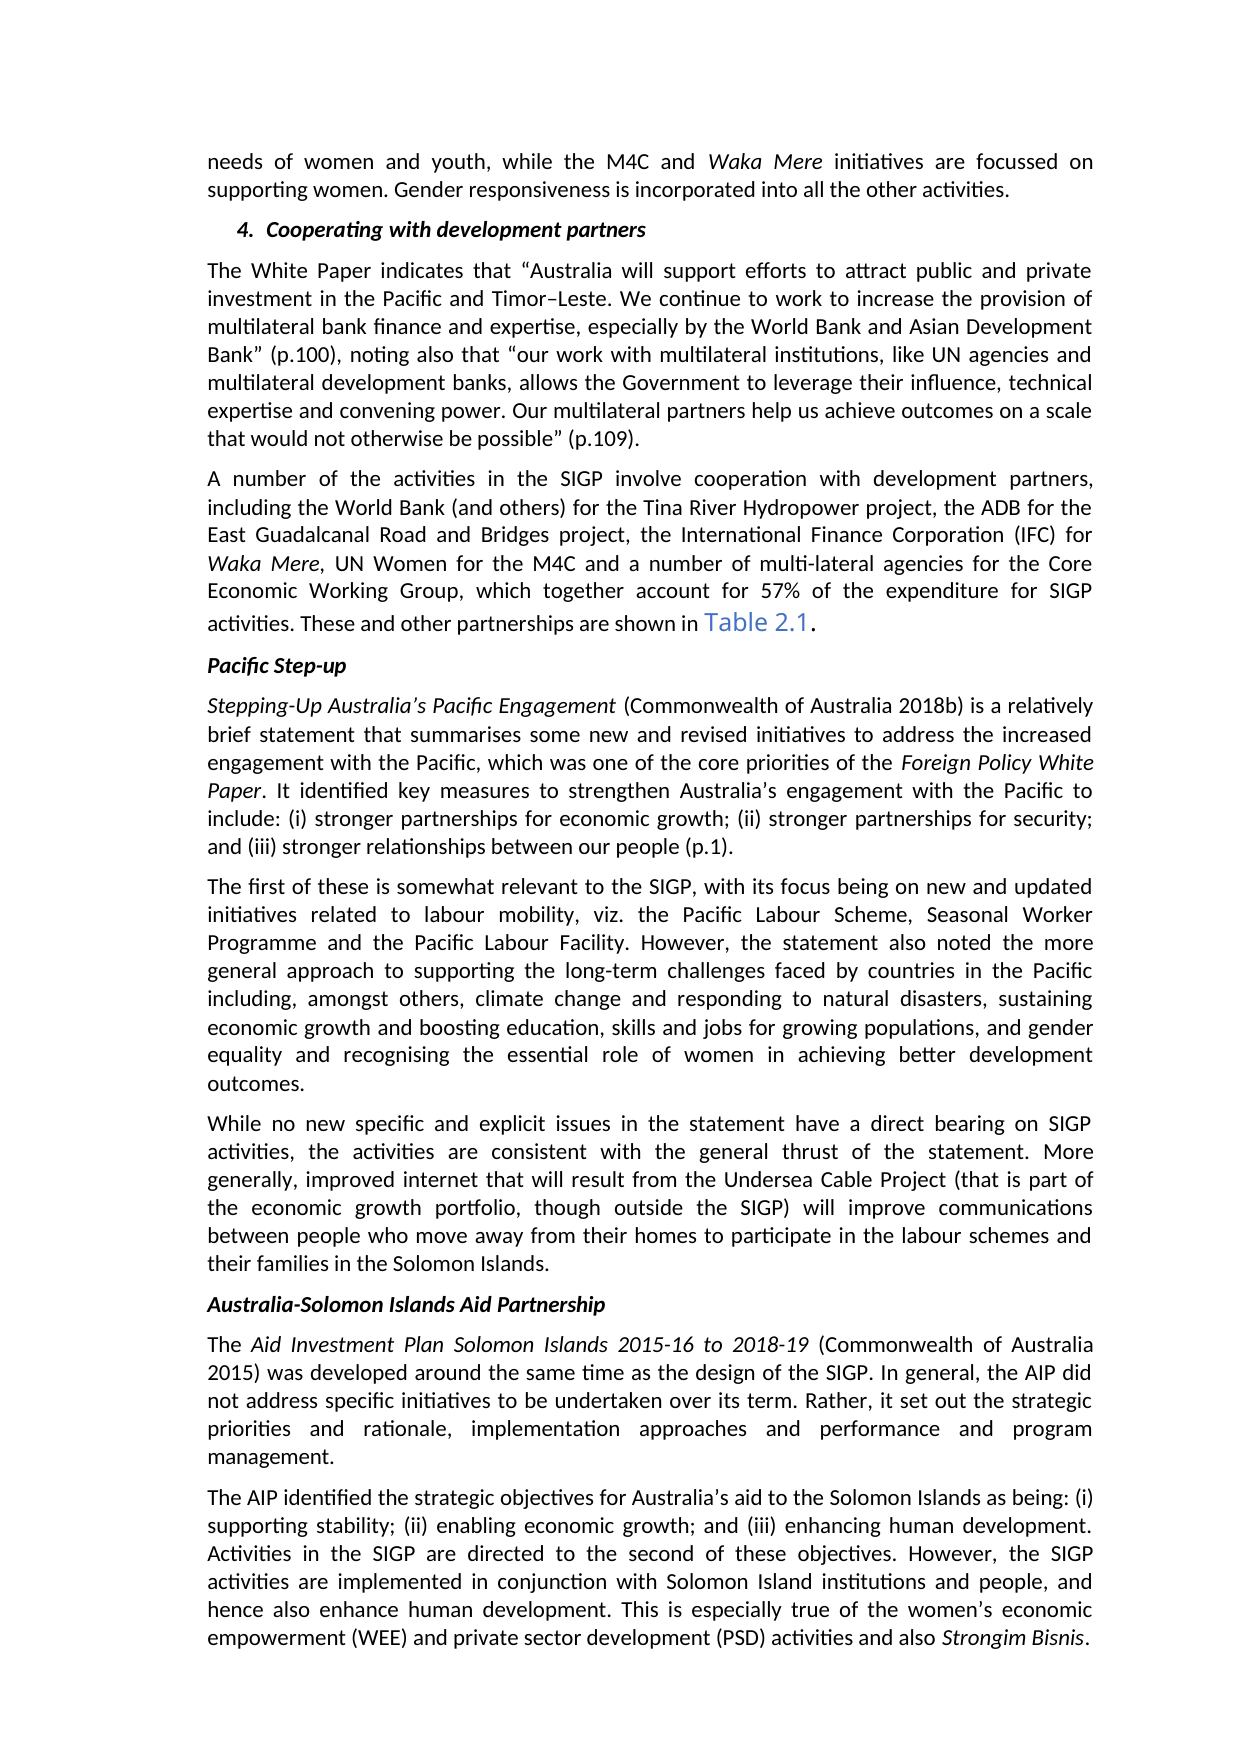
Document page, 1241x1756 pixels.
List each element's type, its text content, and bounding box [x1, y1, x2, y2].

text The Aid Investment Plan Solomon Islands 2015-16 to 2018-19 (Commonwealth of Australia 2015) was developed around the same time as the design of the SIGP. In general, the AIP did not address specific initiatives to be undertaken over its term. Rather, it set out the strategic priorities and rationale, implementation approaches and performance and program management. [207, 1330, 1094, 1470]
subtitle Pacific Step-up [207, 651, 1113, 679]
text While no new specific and explicit issues in the statement have a direct bearing on SIGP activities, the activities are consistent with the general thrust of the statement. More generally, improved internet that will result from the Undersea Cable Project (that is part of the economic growth portfolio, though outside the SIGP) will improve communications between people who move away from their homes to participate in the labour schemes and their families in the Solomon Islands. [207, 1109, 1094, 1277]
text needs of women and youth, while the M4C and Waka Mere initiatives are focussed on supporting women. Gender responsiveness is incorporated into all the other activities. [207, 147, 1094, 203]
text A number of the activities in the SIGP involve cooperation with development partners, including the World Bank (and others) for the Tina River Hydropower project, the ADB for the East Guadalcanal Road and Bridges project, the International Finance Corporation (IFC) for Waka Mere, UN Women for the M4C and a number of multi-lateral agencies for the Core Economic Working Group, which together account for 57% of the expenditure for SIGP activities. These and other partnerships are shown in Table 2.1. [207, 464, 1094, 639]
subtitle Australia-Solomon Islands Aid Partnership [207, 1290, 1113, 1318]
text Stepping-Up Australia’s Pacific Engagement (Commonwealth of Australia 2018b) is a relatively brief statement that summarises some new and revised initiatives to address the increased engagement with the Pacific, which was one of the core priorities of the Foreign Policy White Paper. It identified key measures to strengthen Australia’s engagement with the Pacific to include: (i) stronger partnerships for economic growth; (ii) stronger partnerships for security; and (iii) stronger relationships between our people (p.1). [207, 692, 1094, 860]
text The AIP identified the strategic objectives for Australia’s aid to the Solomon Islands as being: (i) supporting stability; (ii) enabling economic growth; and (iii) enhancing human development. Activities in the SIGP are directed to the second of these objectives. However, the SIGP activities are implemented in conjunction with Solomon Island institutions and people, and hence also enhance human development. This is especially true of the women’s economic empowerment (WEE) and private sector development (PSD) activities and also Strongim Bisnis. [207, 1483, 1094, 1651]
subtitle Cooperating with development partners [236, 215, 1113, 243]
text The White Paper indicates that “Australia will support efforts to attract public and private investment in the Pacific and Timor–Leste. We continue to work to increase the provision of multilateral bank finance and expertise, especially by the World Bank and Asian Development Bank” (p.100), noting also that “our work with multilateral institutions, like UN agencies and multilateral development banks, allows the Government to leverage their influence, technical expertise and convening power. Our multilateral partners help us achieve outcomes on a scale that would not otherwise be possible” (p.109). [207, 256, 1094, 452]
text The first of these is somewhat relevant to the SIGP, with its focus being on new and updated initiatives related to labour mobility, viz. the Pacific Labour Scheme, Seasonal Worker Programme and the Pacific Labour Facility. However, the statement also noted the more general approach to supporting the long-term challenges faced by countries in the Pacific including, amongst others, climate change and responding to natural disasters, sustaining economic growth and boosting education, skills and jobs for growing populations, and gender equality and recognising the essential role of women in achieving better development outcomes. [207, 872, 1094, 1097]
